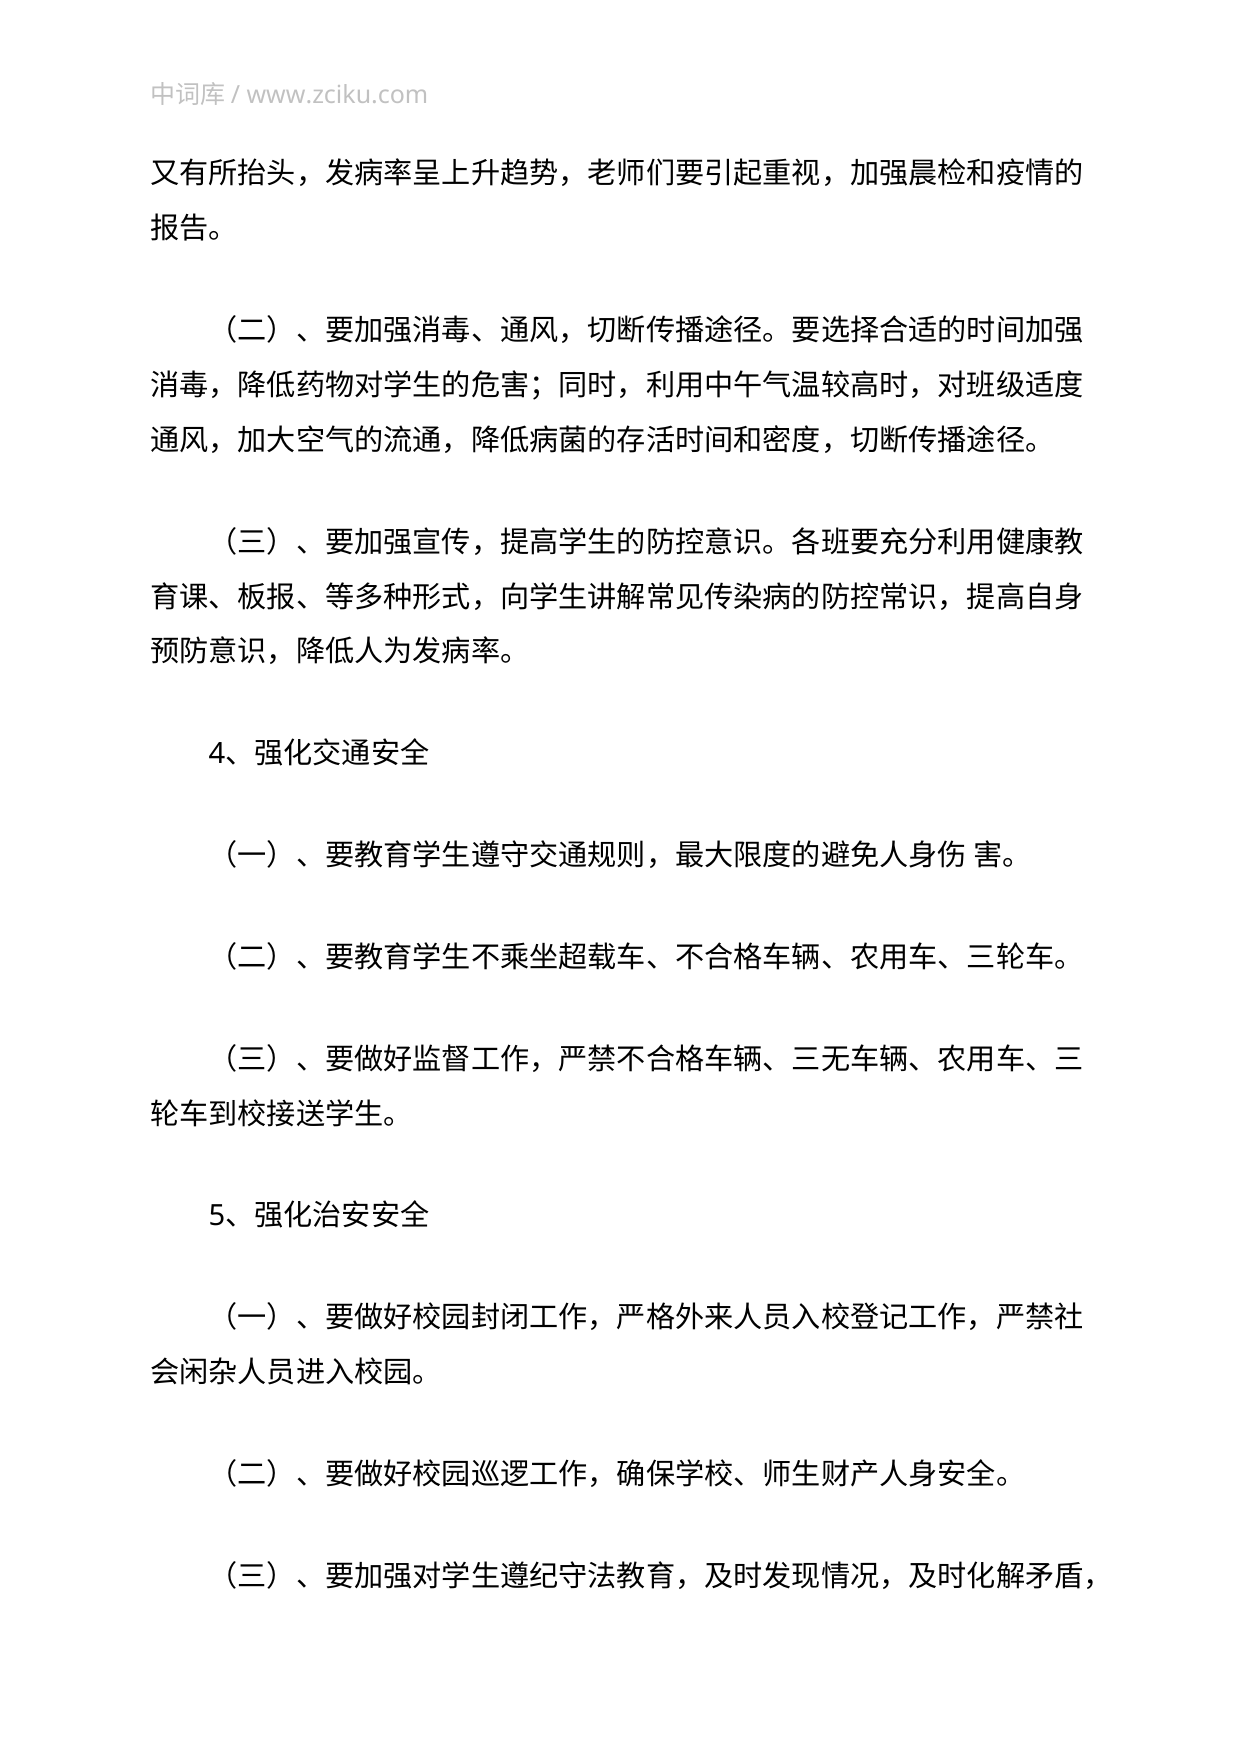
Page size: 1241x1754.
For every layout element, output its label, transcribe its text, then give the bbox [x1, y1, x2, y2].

text （一）、要做好校园封闭工作，严格外来人员入校登记工作，严禁社会闲杂人员进入校园。 [150, 1294, 1090, 1391]
text （三）、要做好监督工作，严禁不合格车辆、三无车辆、农用车、三轮车到校接送学生。 [150, 1035, 1090, 1132]
text 5、强化治安安全 [150, 1192, 1090, 1234]
text （一）、要教育学生遵守交通规则，最大限度的避免人身伤 害。 [150, 832, 1090, 874]
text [150, 1552, 1090, 1595]
text （三）、要加强宣传，提高学生的防控意识。各班要充分利用健康教育课、板报、等多种形式，向学生讲解常见传染病的防控常识，提高自身预防意识，降低人为发病率。 [150, 518, 1090, 670]
text （二）、要教育学生不乘坐超载车、不合格车辆、农用车、三轮车。 [150, 933, 1090, 976]
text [150, 150, 1090, 247]
text 4、强化交通安全 [150, 730, 1090, 772]
text （二）、要做好校园巡逻工作，确保学校、师生财产人身安全。 [150, 1451, 1090, 1493]
text （二）、要加强消毒、通风，切断传播途径。要选择合适的时间加强消毒，降低药物对学生的危害；同时，利用中午气温较高时，对班级适度通风，加大空气的流通，降低病菌的存活时间和密度，切断传播途径。 [150, 307, 1090, 459]
